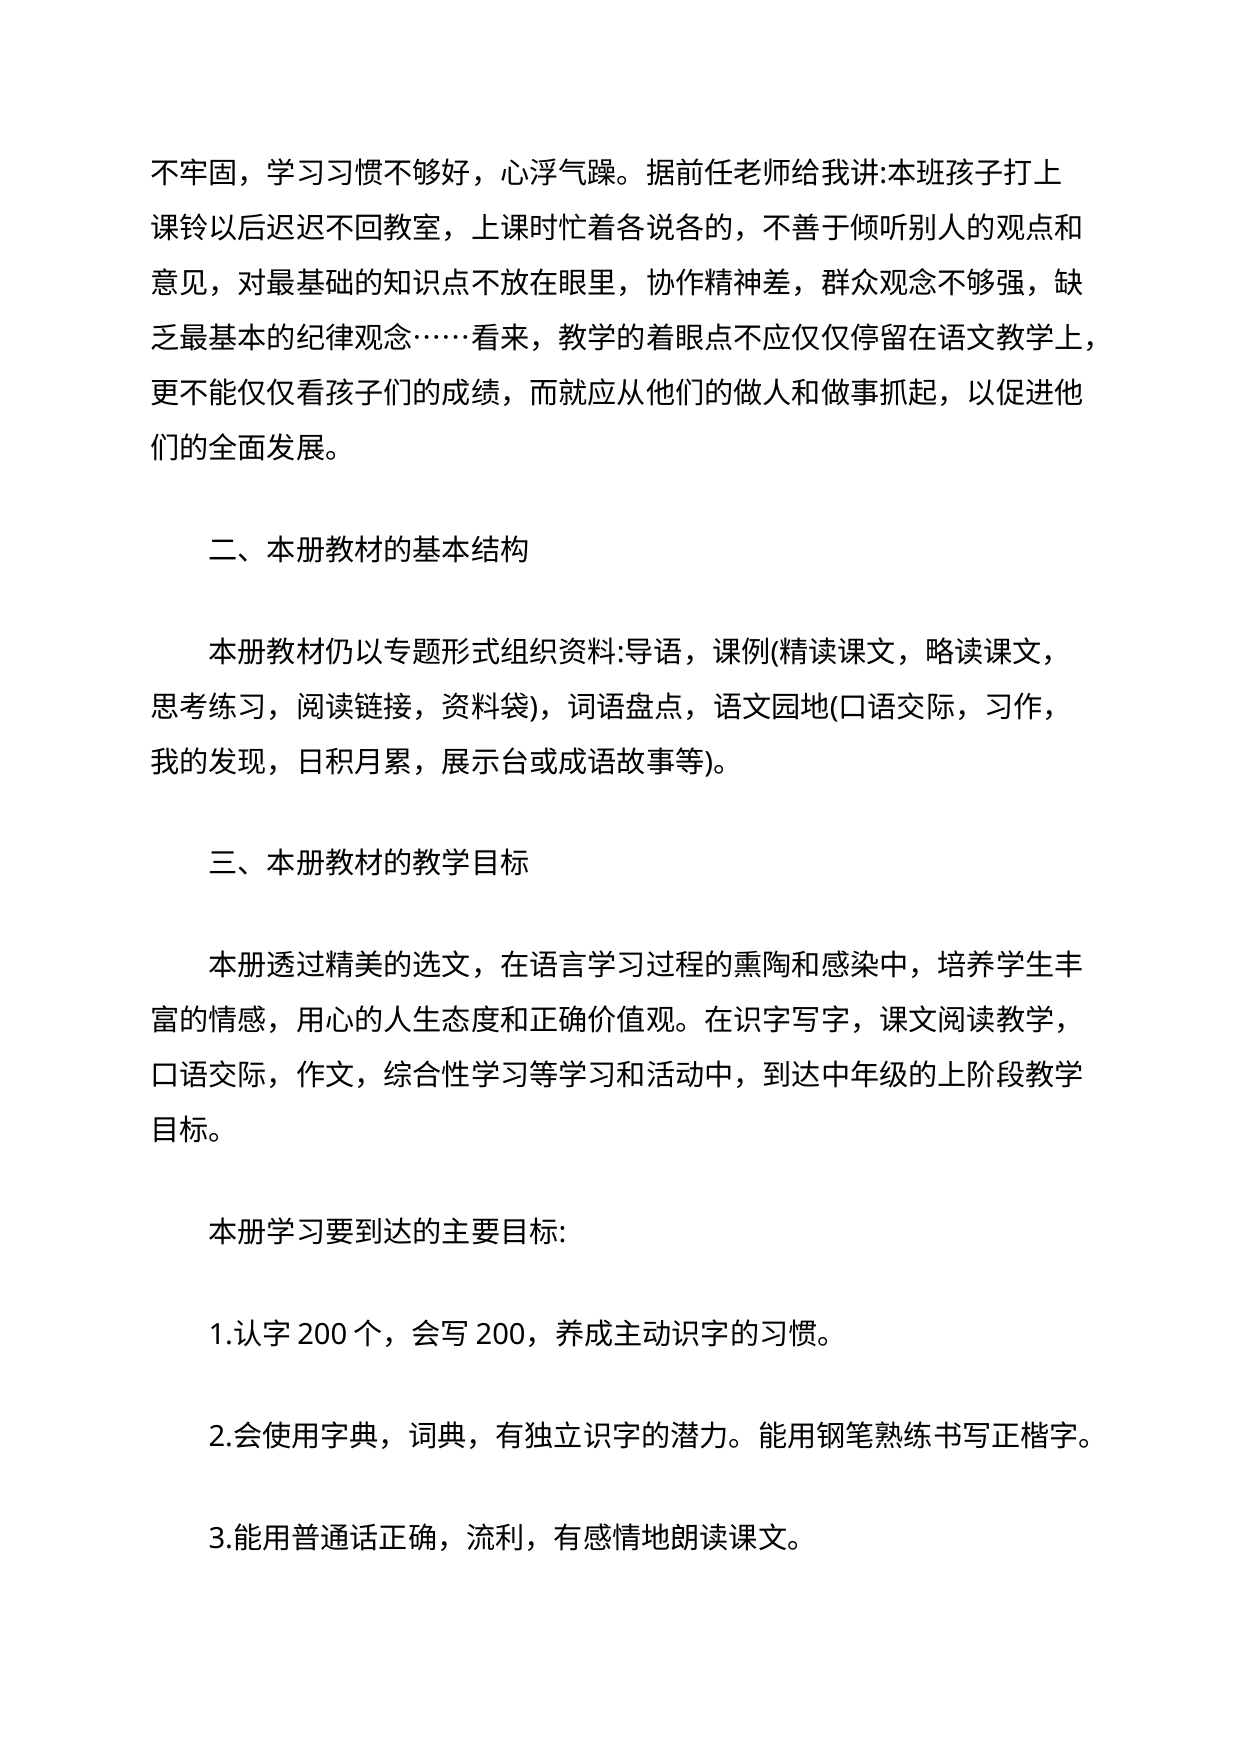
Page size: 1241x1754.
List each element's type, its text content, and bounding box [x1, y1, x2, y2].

text 本册透过精美的选文，在语言学习过程的熏陶和感染中，培养学生丰富的情感，用心的人生态度和正确价值观。在识字写字，课文阅读教学，口语交际，作文，综合性学习等学习和活动中，到达中年级的上阶段教学目标。 [150, 942, 1090, 1149]
text 3.能用普通话正确，流利，有感情地朗读课文。 [150, 1514, 1090, 1557]
text 1.认字200个，会写200，养成主动识字的习惯。 [150, 1310, 1090, 1353]
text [150, 150, 1090, 467]
text 二、本册教材的基本结构 [150, 526, 1090, 569]
text 三、本册教材的教学目标 [150, 840, 1090, 882]
text 2.会使用字典，词典，有独立识字的潜力。能用钢笔熟练书写正楷字。 [150, 1412, 1090, 1455]
text 本册教材仍以专题形式组织资料:导语，课例(精读课文，略读课文，思考练习，阅读链接，资料袋)，词语盘点，语文园地(口语交际，习作，我的发现，日积月累，展示台或成语故事等)。 [150, 628, 1090, 781]
text 本册学习要到达的主要目标: [150, 1208, 1090, 1251]
